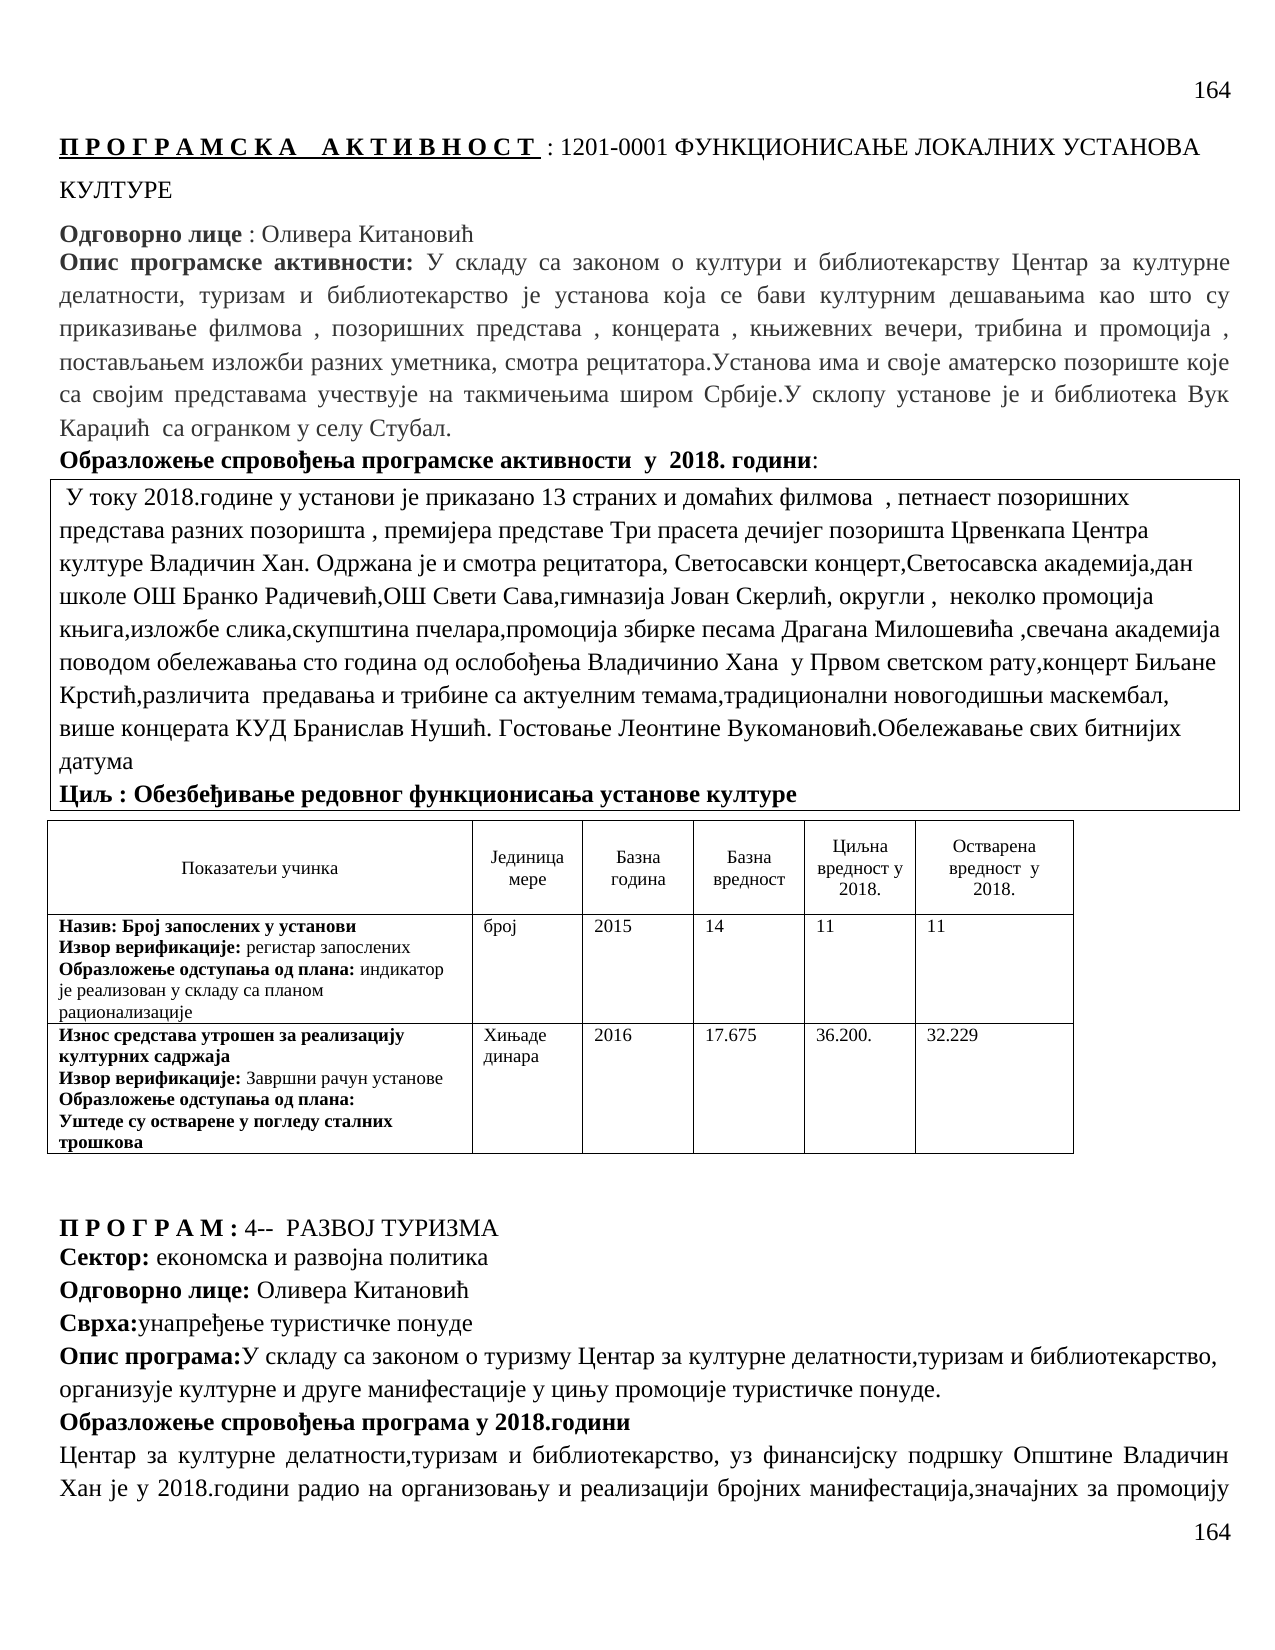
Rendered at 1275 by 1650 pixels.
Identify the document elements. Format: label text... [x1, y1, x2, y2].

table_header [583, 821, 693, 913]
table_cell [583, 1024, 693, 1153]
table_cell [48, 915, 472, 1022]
text Сврха:унапређење туристичке понуде [59, 1308, 1231, 1337]
text Образложење спровођења програмске активности у 2018. години: [59, 446, 1231, 474]
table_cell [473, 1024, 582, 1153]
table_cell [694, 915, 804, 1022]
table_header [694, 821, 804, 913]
text Опис програма:У складу са законом о туризму Центар за културне делатности,туризам и библиотекарство, организује културне и друге манифестације у цињу промоције туристичке понуде. [59, 1341, 1231, 1403]
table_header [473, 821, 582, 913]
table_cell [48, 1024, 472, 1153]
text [59, 1440, 1231, 1502]
text П Р О Г Р А М С К А А К Т И В Н О С Т : 1201-0001 ФУНКЦИОНИСАЊЕ ЛОКАЛНИХ УСТАНОВА КУЛТУРЕ [59, 132, 1231, 204]
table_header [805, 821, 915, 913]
text Циљ : Обезбеђивање редовног функционисања установе културе [51, 778, 1239, 810]
text Сектор: економска и развојна политика [59, 1242, 1231, 1271]
text Образложење спровођења програма у 2018.години [59, 1407, 1231, 1436]
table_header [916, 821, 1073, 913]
text У току 2018.године у установи је приказано 13 страних и домаћих филмова , петнаест позоришних представа разних позоришта , премијера представе Три прасета дечијег позоришта Црвенкапа Центра културе Владичин Хан. Одржана је и смотра рецитатора, Светосавски концерт,Светосавска академија,дан школе ОШ Бранко Радичевић,ОШ Свети Сава,гимназија Јован Скерлић, округли , неколко промоција књига,изложбе слика,скупштина пчелара,промоција збирке песама Драгана Милошевића ,свечана академија поводом обележавања сто година од ослобођења Владичинио Хана у Првом светском рату,концерт Биљане Крстић,различита предавања и трибине са актуелним темама,традиционални новогодишњи маскембал, више концерата КУД Бранислав Нушић. Гостовање Леонтине Вукомановић.Обележавање свих битнијих датума [51, 480, 1239, 775]
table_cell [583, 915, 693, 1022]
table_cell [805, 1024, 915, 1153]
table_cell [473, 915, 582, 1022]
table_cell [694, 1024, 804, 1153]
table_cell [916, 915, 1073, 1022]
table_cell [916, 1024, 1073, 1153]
text Одговорно лице: Оливера Китановић [59, 1275, 1231, 1304]
text Одговорно лице : Оливера Китановић [59, 219, 1231, 247]
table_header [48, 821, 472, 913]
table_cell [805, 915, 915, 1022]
text П Р О Г Р А М : 4-- РАЗВОЈ ТУРИЗМА [59, 1213, 1231, 1242]
text Опис програмске активности: У складу са законом о култури и библиотекарству Центар за културне делатности, туризам и библиотекарство је установа која се бави културним дешавањима као што су приказивање филмова , позоришних представа , концерата , књижевних вечери, трибина и промоција , постављањем изложби разних уметника, смотра рецитатора.Установа има и своје аматерско позориште које са својим представама учествује на такмичењима широм Србије.У склопу установе је и библиотека Вук Караџић са огранком у селу Стубал. [59, 247, 1231, 441]
